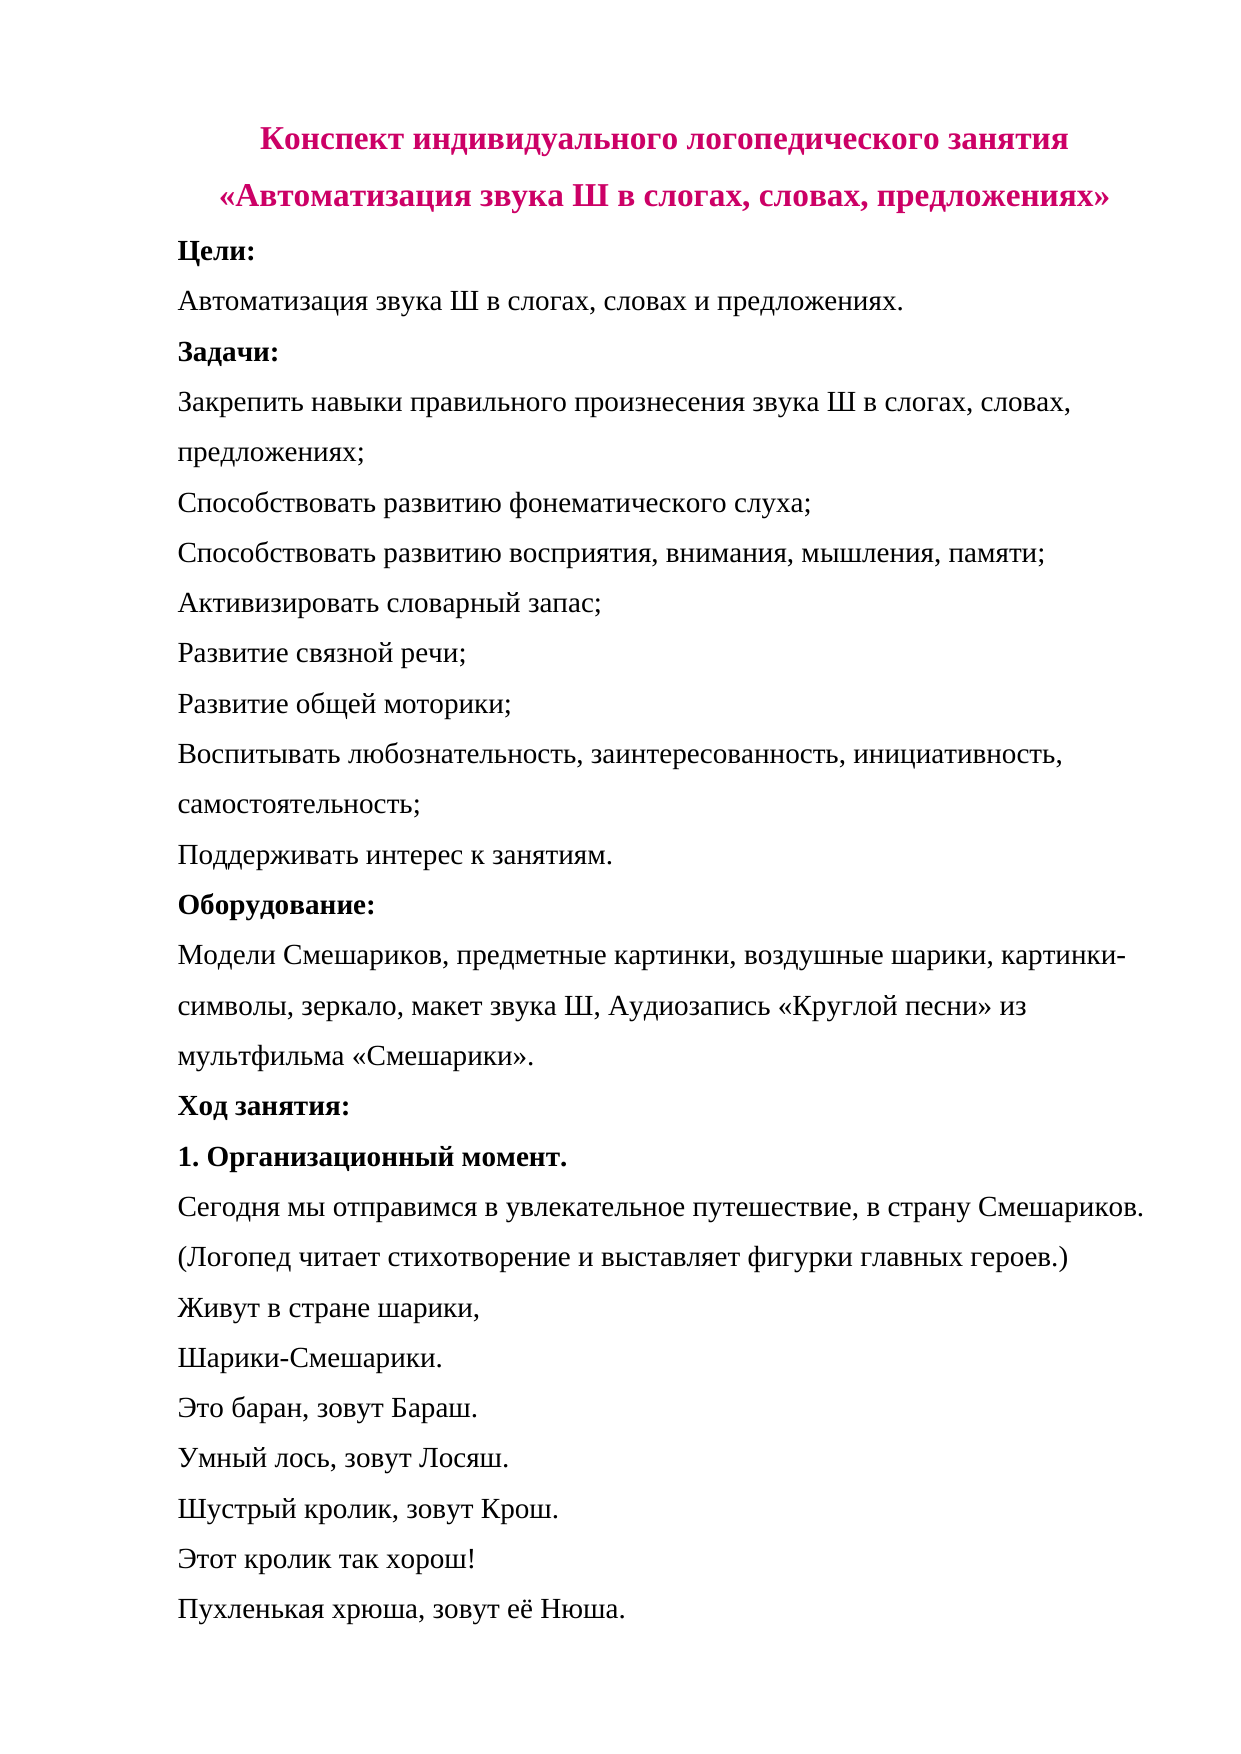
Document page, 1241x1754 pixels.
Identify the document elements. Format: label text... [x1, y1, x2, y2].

text Конспект индивидуального логопедического занятия «Автоматизация звука Ш в слогах, словах, предложениях» [177, 118, 1152, 214]
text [177, 233, 1152, 1625]
